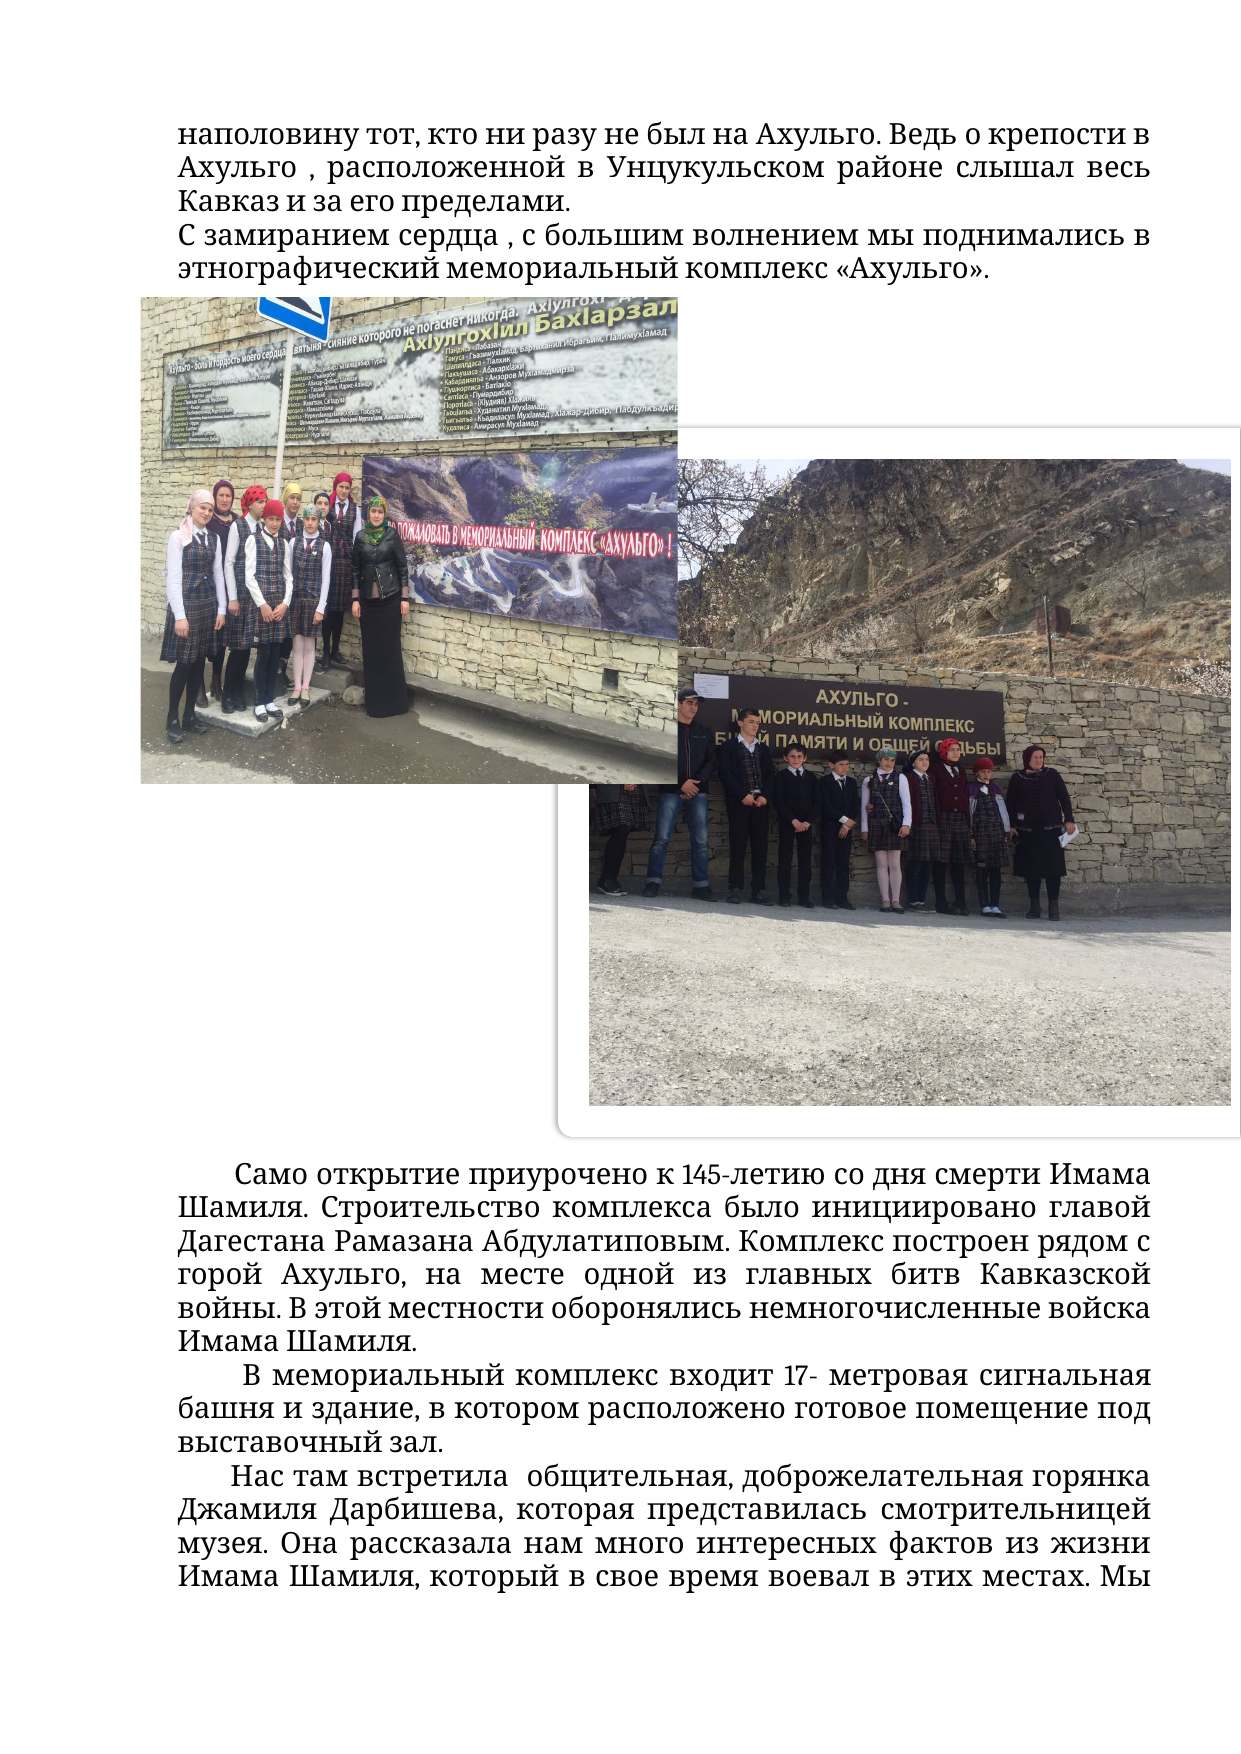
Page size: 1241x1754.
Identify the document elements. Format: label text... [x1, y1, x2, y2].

text В мемориальный комплекс входит 17- метровая сигнальная башня и здание, в котором расположено готовое помещение под выставочный зал. [177, 1359, 1152, 1460]
picture [140, 297, 1231, 1106]
text С замиранием сердца , с большим волнением мы поднимались в этнографический мемориальный комплекс «Ахульго». [177, 219, 1152, 286]
text Само открытие приурочено к 145-летию со дня смерти Имама Шамиля. Строительство комплекса было инициировано главой Дагестана Рамазана Абдулатиповым. Комплекс построен рядом с горой Ахульго, на месте одной из главных битв Кавказской войны. В этой местности оборонялись немногочисленные войска Имама Шамиля. [177, 1158, 1152, 1359]
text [177, 1460, 1152, 1594]
